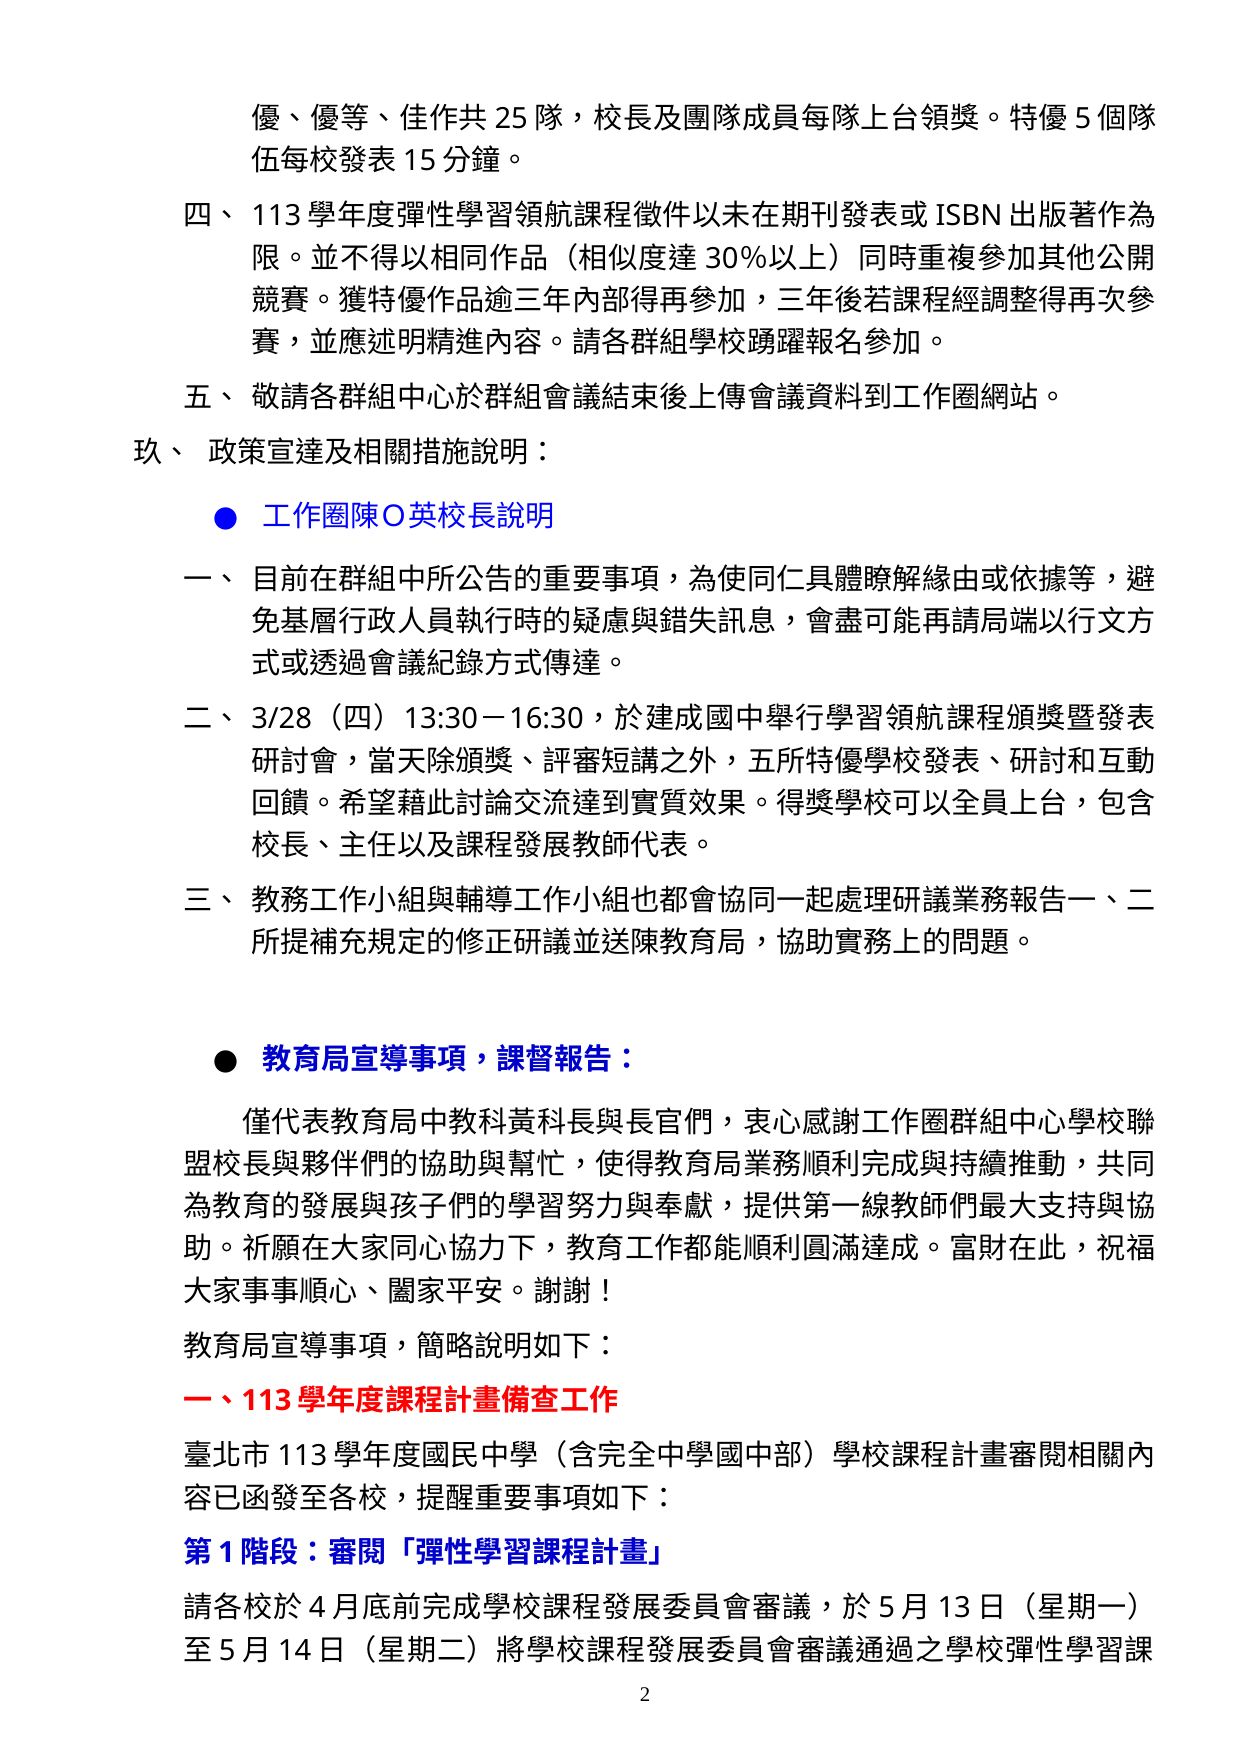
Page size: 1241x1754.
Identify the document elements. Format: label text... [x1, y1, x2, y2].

list 工作圈陳Ｏ英校長說明 [213, 483, 1156, 543]
list 3/28（四）13:30－16:30，於建成國中舉行學習領航課程頒獎暨發表研討會，當天除頒獎、評審短講之外，五所特優學校發表、研討和互動回饋。希望藉此討論交流達到實質效果。得獎學校可以全員上台，包含校長、主任以及課程發展教師代表。 [183, 695, 1156, 864]
text 教育局宣導事項，簡略說明如下： [183, 1322, 1156, 1364]
text 一、113學年度課程計畫備查工作 [183, 1377, 1156, 1419]
text 第1階段：審閱「彈性學習課程計畫」 [183, 1529, 1156, 1571]
text 臺北市113學年度國民中學（含完全中學國中部）學校課程計畫審閱相關內容已函發至各校，提醒重要事項如下： [183, 1432, 1156, 1517]
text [183, 1584, 1156, 1669]
list 目前在群組中所公告的重要事項，為使同仁具體瞭解緣由或依據等，避免基層行政人員執行時的疑慮與錯失訊息，會盡可能再請局端以行文方式或透過會議紀錄方式傳達。 [183, 556, 1156, 682]
text 僅代表教育局中教科黃科長與長官們，衷心感謝工作圈群組中心學校聯盟校長與夥伴們的協助與幫忙，使得教育局業務順利完成與持續推動，共同為教育的發展與孩子們的學習努力與奉獻，提供第一線教師們最大支持與協助。祈願在大家同心協力下，教育工作都能順利圓滿達成。富財在此，祝福大家事事順心、闔家平安。謝謝！ [183, 1098, 1156, 1310]
list 教務工作小組與輔導工作小組也都會協同一起處理研議業務報告一、二所提補充規定的修正研議並送陳教育局，協助實務上的問題。 [183, 877, 1156, 961]
list 敬請各群組中心於群組會議結束後上傳會議資料到工作圈網站。 [183, 374, 1156, 416]
list 政策宣達及相關措施說明： [133, 428, 1156, 471]
list 教育局宣導事項，課督報告： [213, 1026, 1156, 1086]
list 113學年度彈性學習領航課程徵件以未在期刊發表或ISBN出版著作為限。並不得以相同作品（相似度達30％以上）同時重複參加其他公開競賽。獲特優作品逾三年內部得再參加，三年後若課程經調整得再次參賽，並應述明精進內容。請各群組學校踴躍報名參加。 [183, 192, 1156, 361]
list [183, 94, 1156, 179]
